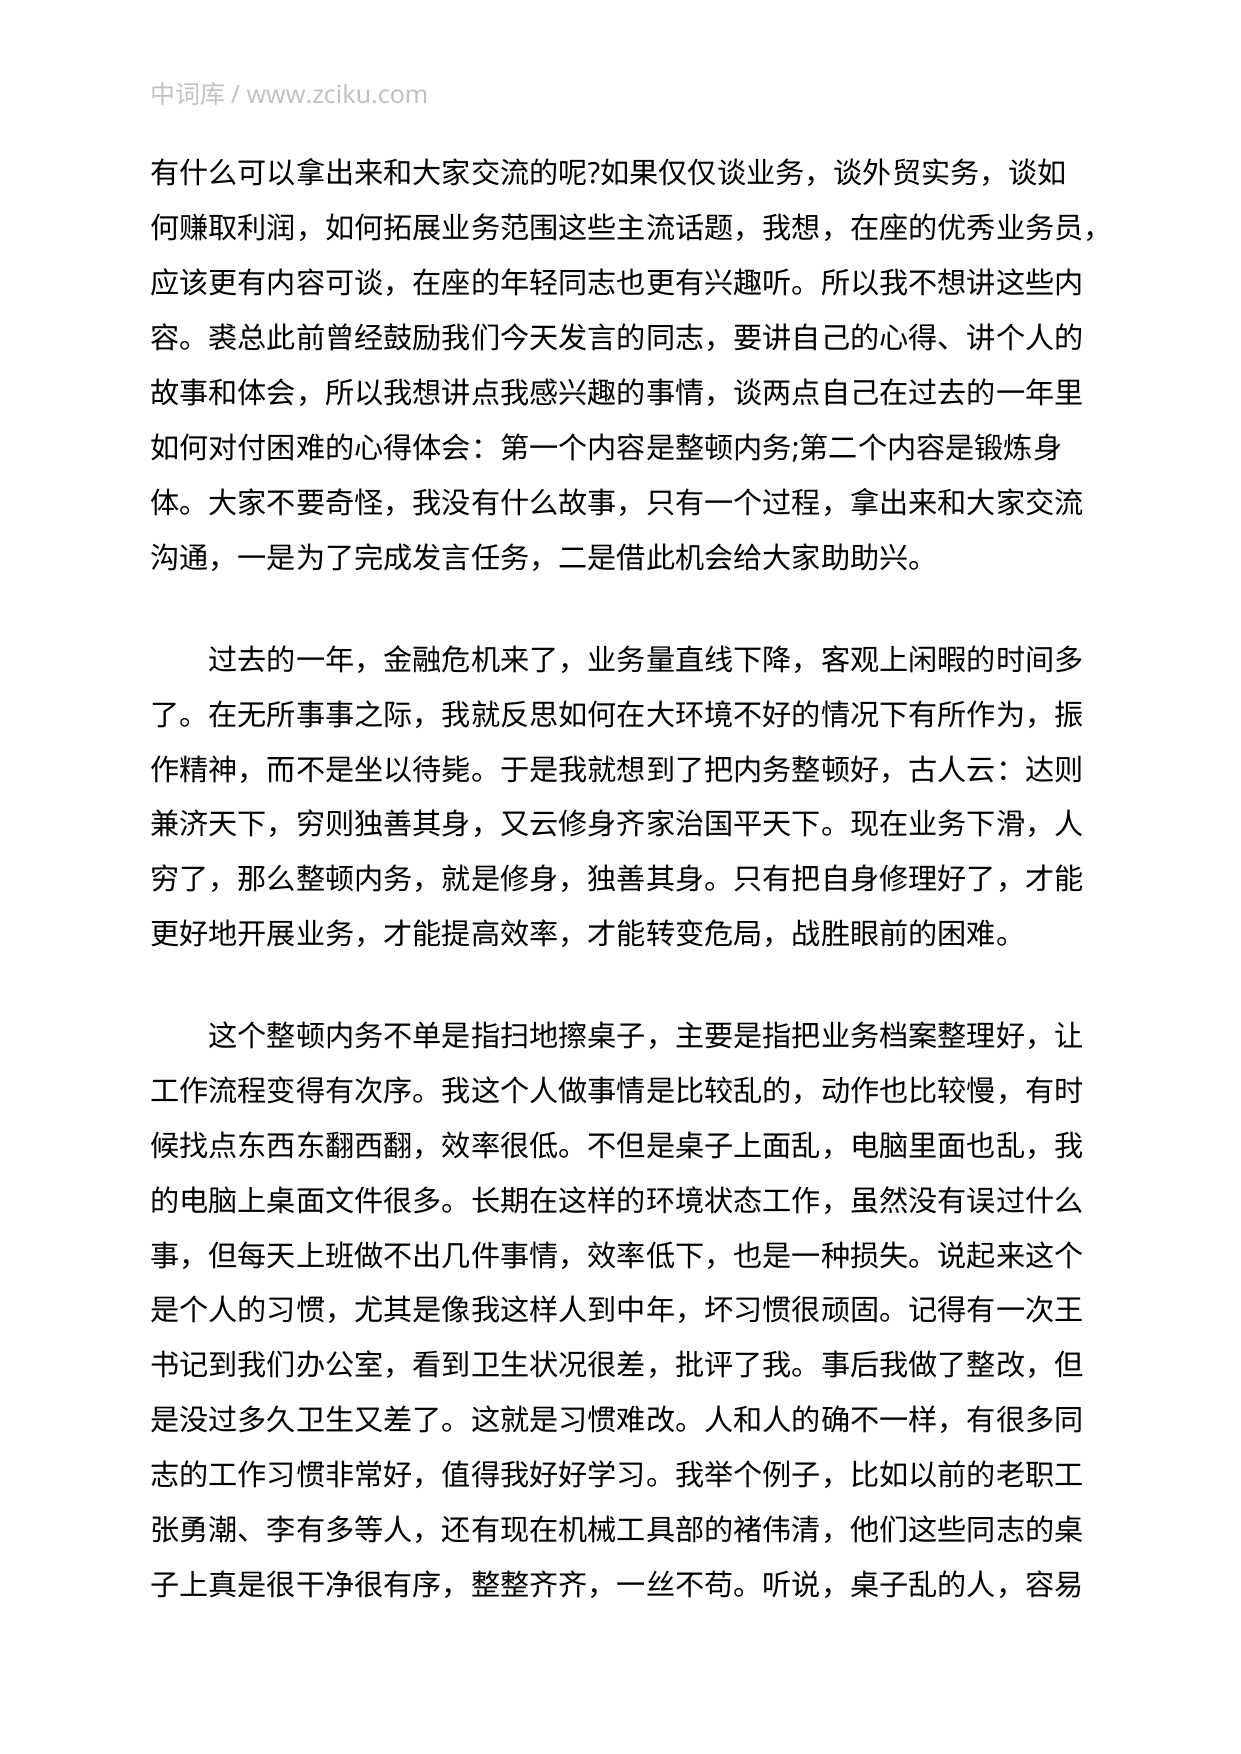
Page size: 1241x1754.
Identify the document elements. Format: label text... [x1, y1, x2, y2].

text 过去的一年，金融危机来了，业务量直线下降，客观上闲暇的时间多了。在无所事事之际，我就反思如何在大环境不好的情况下有所作为，振作精神，而不是坐以待毙。于是我就想到了把内务整顿好，古人云：达则兼济天下，穷则独善其身，又云修身齐家治国平天下。现在业务下滑，人穷了，那么整顿内务，就是修身，独善其身。只有把自身修理好了，才能更好地开展业务，才能提高效率，才能转变危局，战胜眼前的困难。 [150, 636, 1090, 953]
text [150, 150, 1090, 577]
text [150, 1012, 1090, 1604]
